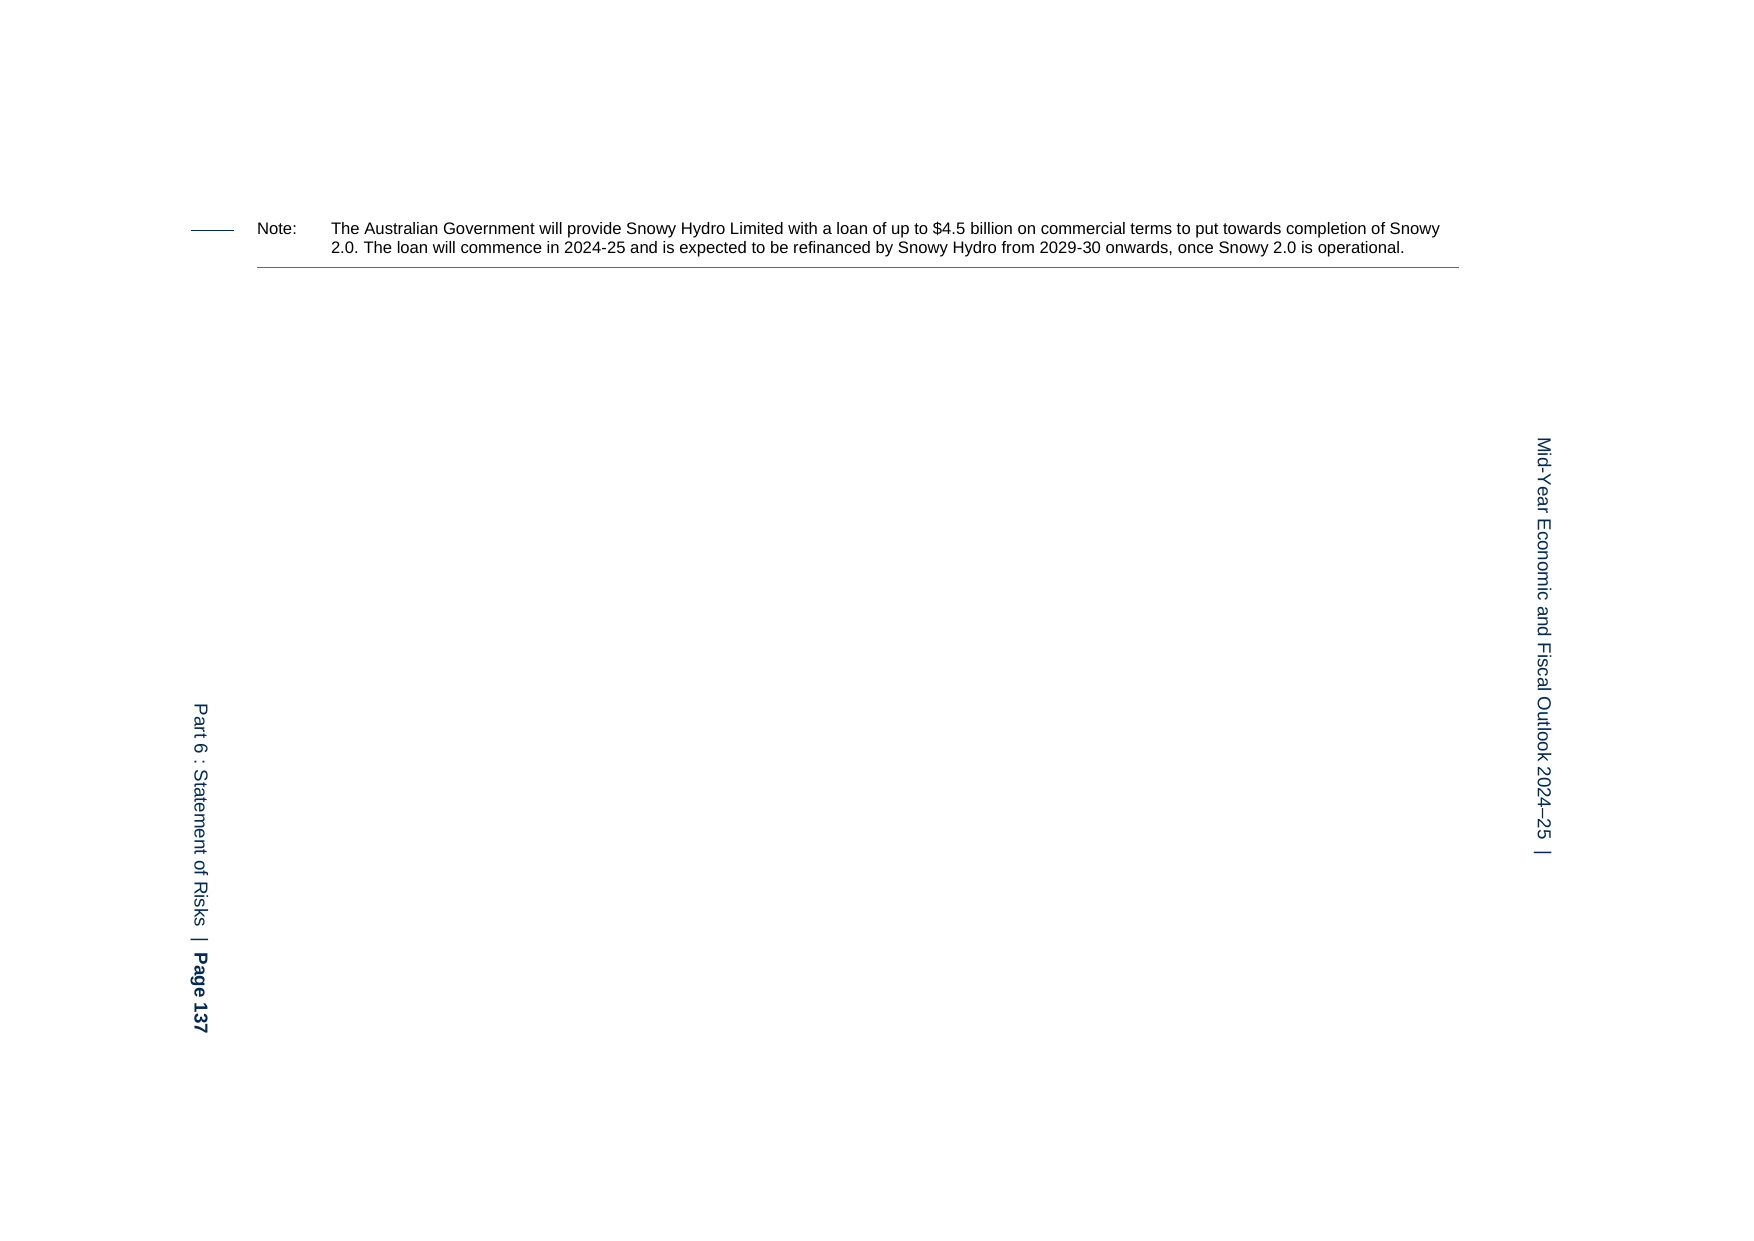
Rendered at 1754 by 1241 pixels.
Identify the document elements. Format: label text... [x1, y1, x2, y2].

text Note: The Australian Government will provide Snowy Hydro Limited with a loan of up to $4.5 billion on commercial terms to put towards completion of Snowy 2.0. The loan will commence in 2024-25 and is expected to be refinanced by Snowy Hydro from 2029-30 onwards, once Snowy 2.0 is operational. [257, 218, 1459, 257]
